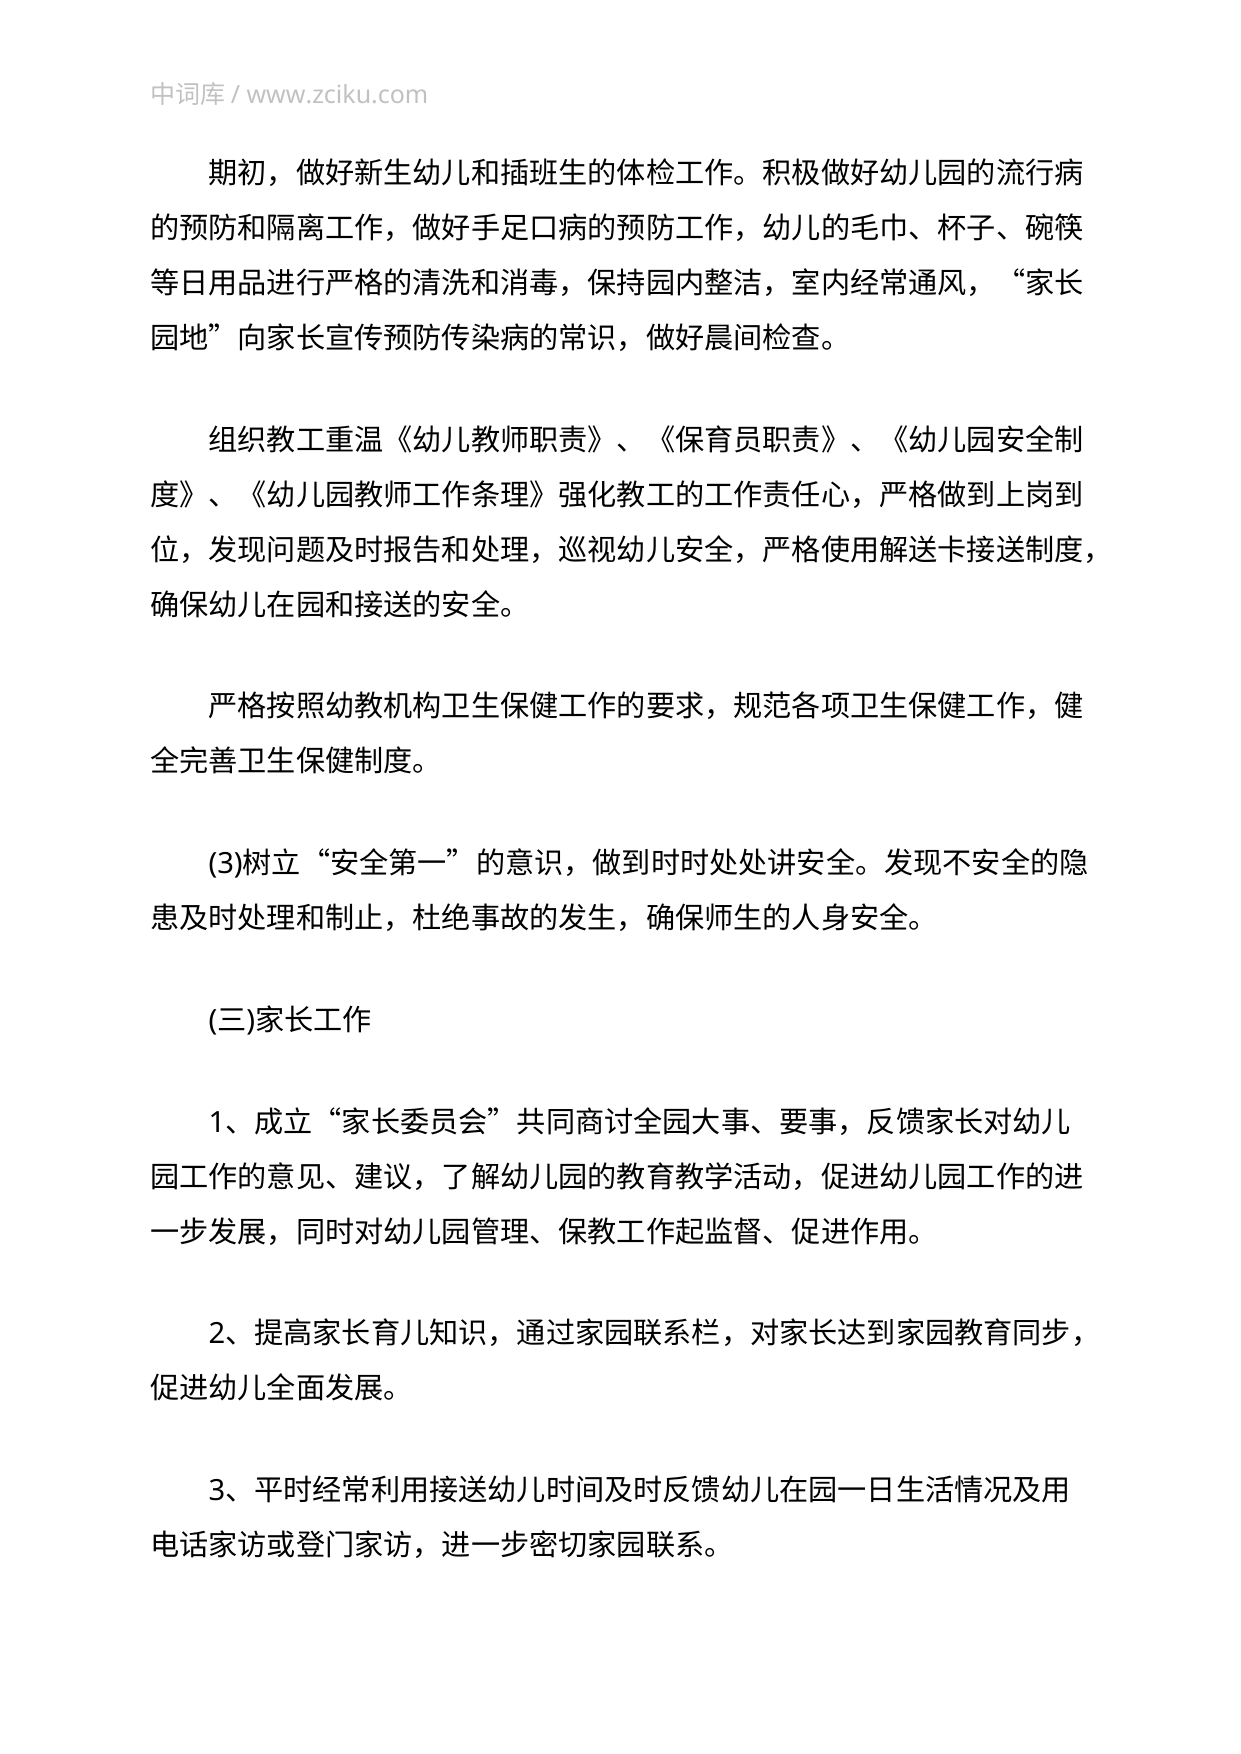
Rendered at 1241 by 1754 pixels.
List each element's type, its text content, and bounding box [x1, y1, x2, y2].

text 3、平时经常利用接送幼儿时间及时反馈幼儿在园一日生活情况及用电话家访或登门家访，进一步密切家园联系。 [150, 1467, 1090, 1564]
text 1、成立“家长委员会”共同商讨全园大事、要事，反馈家长对幼儿园工作的意见、建议，了解幼儿园的教育教学活动，促进幼儿园工作的进一步发展，同时对幼儿园管理、保教工作起监督、促进作用。 [150, 1098, 1090, 1251]
text (3)树立“安全第一”的意识，做到时时处处讲安全。发现不安全的隐患及时处理和制止，杜绝事故的发生，确保师生的人身安全。 [150, 839, 1090, 937]
text 组织教工重温《幼儿教师职责》、《保育员职责》、《幼儿园安全制度》、《幼儿园教师工作条理》强化教工的工作责任心，严格做到上岗到位，发现问题及时报告和处理，巡视幼儿安全，严格使用解送卡接送制度，确保幼儿在园和接送的安全。 [150, 416, 1090, 623]
text 严格按照幼教机构卫生保健工作的要求，规范各项卫生保健工作，健全完善卫生保健制度。 [150, 683, 1090, 780]
text (三)家长工作 [150, 996, 1090, 1039]
text 期初，做好新生幼儿和插班生的体检工作。积极做好幼儿园的流行病的预防和隔离工作，做好手足口病的预防工作，幼儿的毛巾、杯子、碗筷等日用品进行严格的清洗和消毒，保持园内整洁，室内经常通风，“家长园地”向家长宣传预防传染病的常识，做好晨间检查。 [150, 150, 1090, 357]
text 2、提高家长育儿知识，通过家园联系栏，对家长达到家园教育同步，促进幼儿全面发展。 [150, 1310, 1090, 1407]
